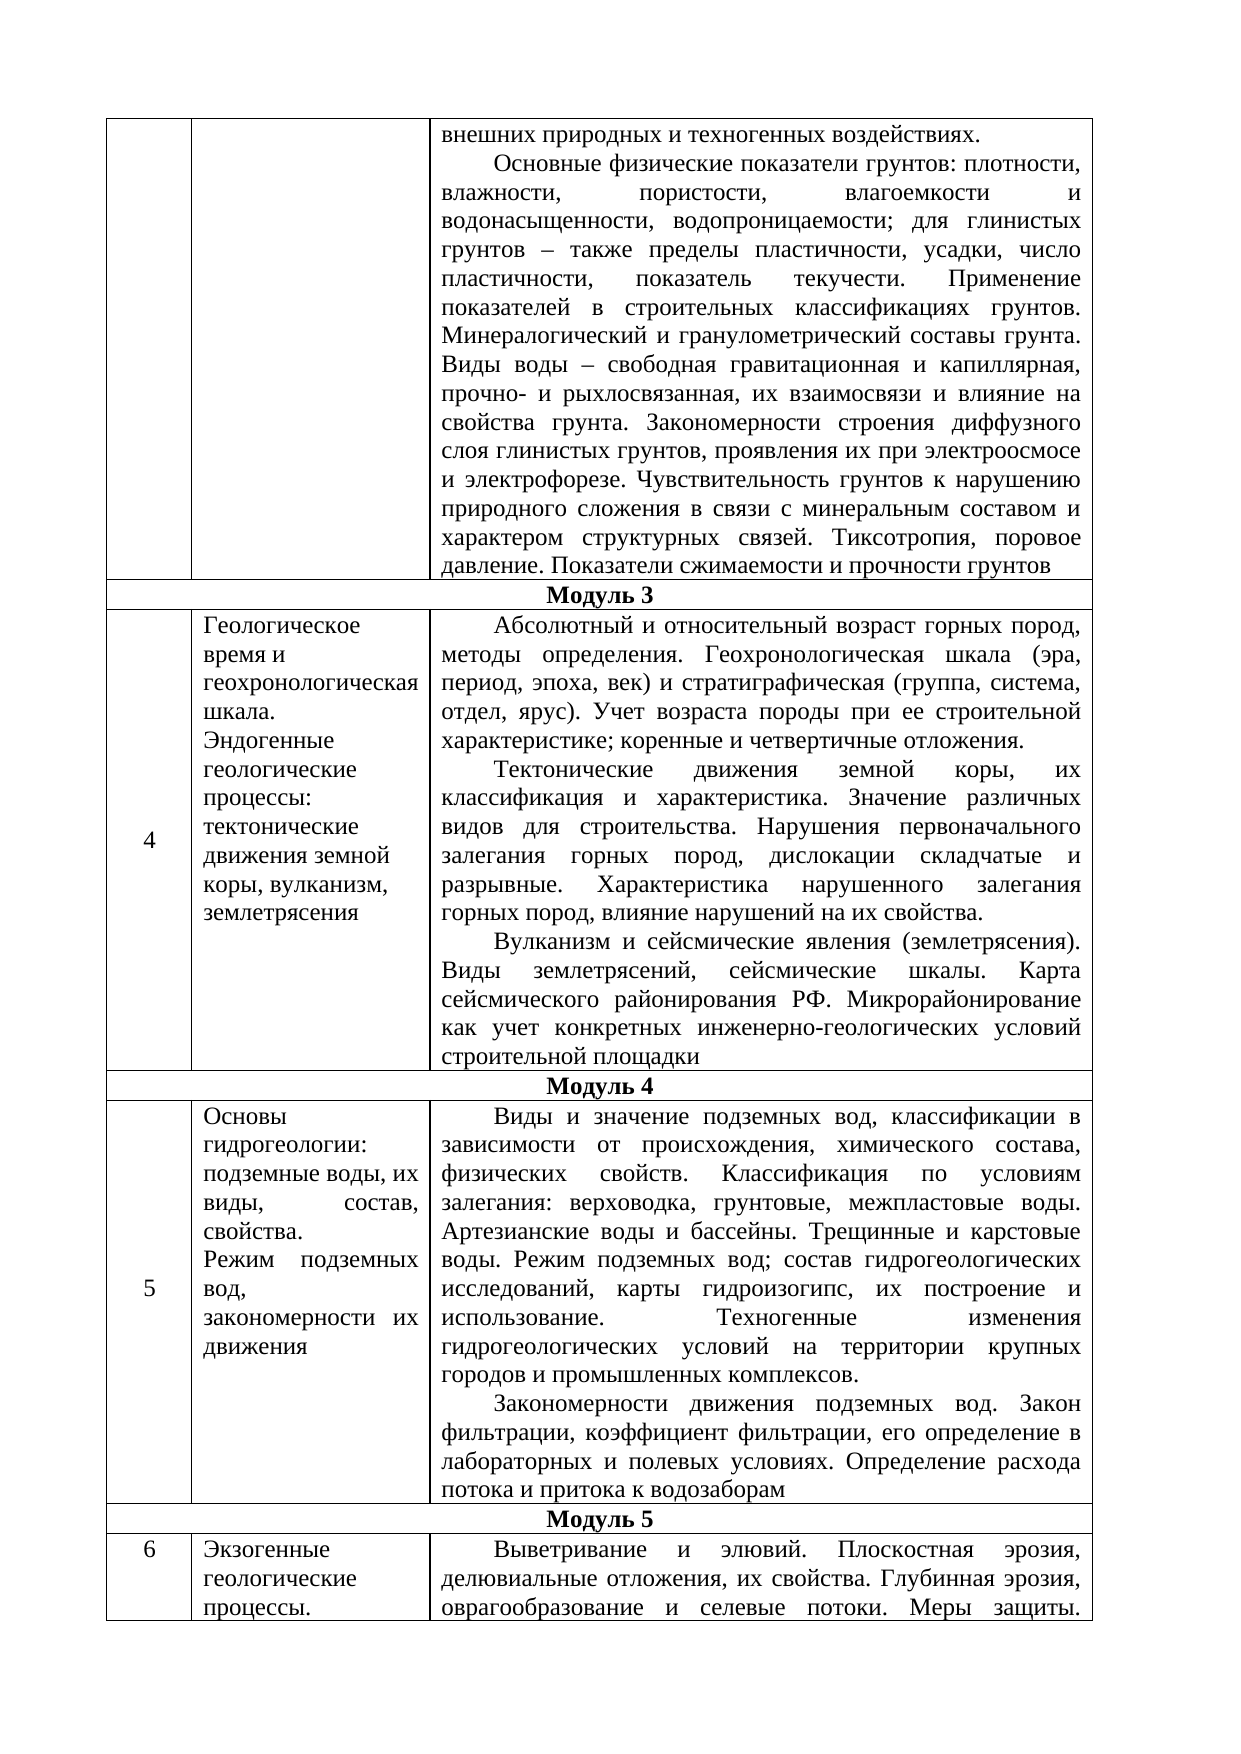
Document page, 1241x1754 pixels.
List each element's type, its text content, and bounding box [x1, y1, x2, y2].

table_cell Абсолютный и относительный возраст горных пород, методы определения. Геохронологическая шкала (эра, период, эпоха, век) и стратиграфическая (группа, система, отдел, ярус). Учет возраста породы при ее строительной характеристике; коренные и четвертичные отложения. Тектонические движения земной коры, их классификация и характеристика. Значение различных видов для строительства. Нарушения первоначального залегания горных пород, дислокации складчатые и разрывные. Характеристика нарушенного залегания горных пород, влияние нарушений на их свойства. Вулканизм и сейсмические явления (землетрясения). Виды землетрясений, сейсмические шкалы. Карта сейсмического районирования РФ. Микрорайонирование как учет конкретных инженерно-геологических условий строительной площадки [431, 610, 1092, 1070]
table_cell Модуль 4 [107, 1071, 1092, 1100]
table_cell Основы гидрогеологии: подземные воды, их виды, состав, свойства. Режим подземных вод, закономерности их движения [192, 1101, 429, 1503]
table_cell Виды и значение подземных вод, классификации в зависимости от происхождения, химического состава, физических свойств. Классификация по условиям залегания: верховодка, грунтовые, межпластовые воды. Артезианские воды и бассейны. Трещинные и карстовые воды. Режим подземных вод; состав гидрогеологических исследований, карты гидроизогипс, их построение и использование. Техногенные изменения гидрогеологических условий на территории крупных городов и промышленных комплексов. Закономерности движения подземных вод. Закон фильтрации, коэффициент фильтрации, его определение в лабораторных и полевых условиях. Определение расхода потока и притока к водозаборам [431, 1101, 1092, 1503]
table_cell 5 [107, 1101, 191, 1503]
table_cell Модуль 3 [107, 580, 1092, 609]
table_cell Модуль 5 [107, 1504, 1092, 1533]
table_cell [431, 119, 1092, 579]
table_cell 4 [107, 610, 191, 1070]
table_cell 6 [107, 1534, 191, 1620]
table_cell Геологическое время и геохронологическая шкала. Эндогенные геологические процессы: тектонические движения земной коры, вулканизм, землетрясения [192, 610, 429, 1070]
table_cell 3 [107, 119, 191, 579]
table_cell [192, 1534, 429, 1620]
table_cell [192, 119, 429, 579]
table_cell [431, 1534, 1092, 1620]
